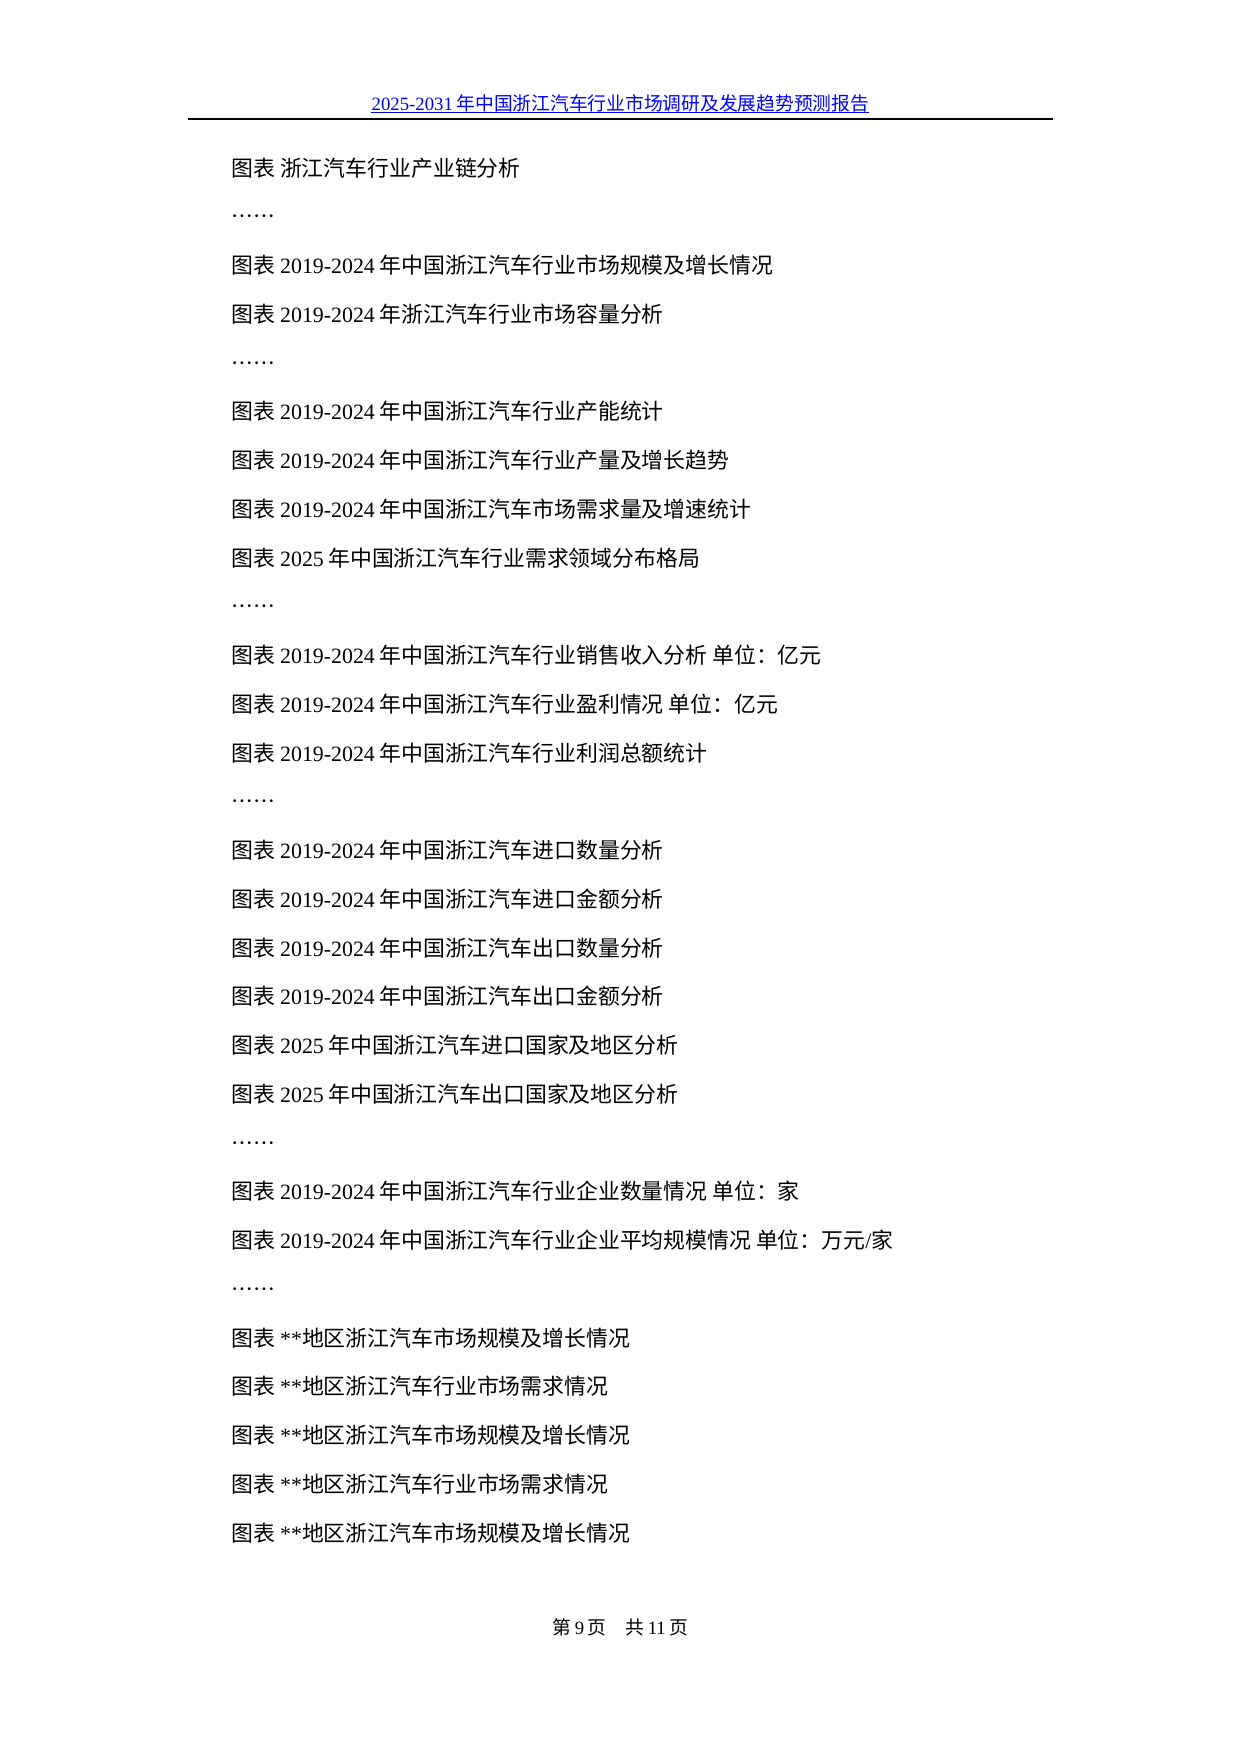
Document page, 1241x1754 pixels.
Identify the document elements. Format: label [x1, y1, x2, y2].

text [187, 150, 1053, 1548]
